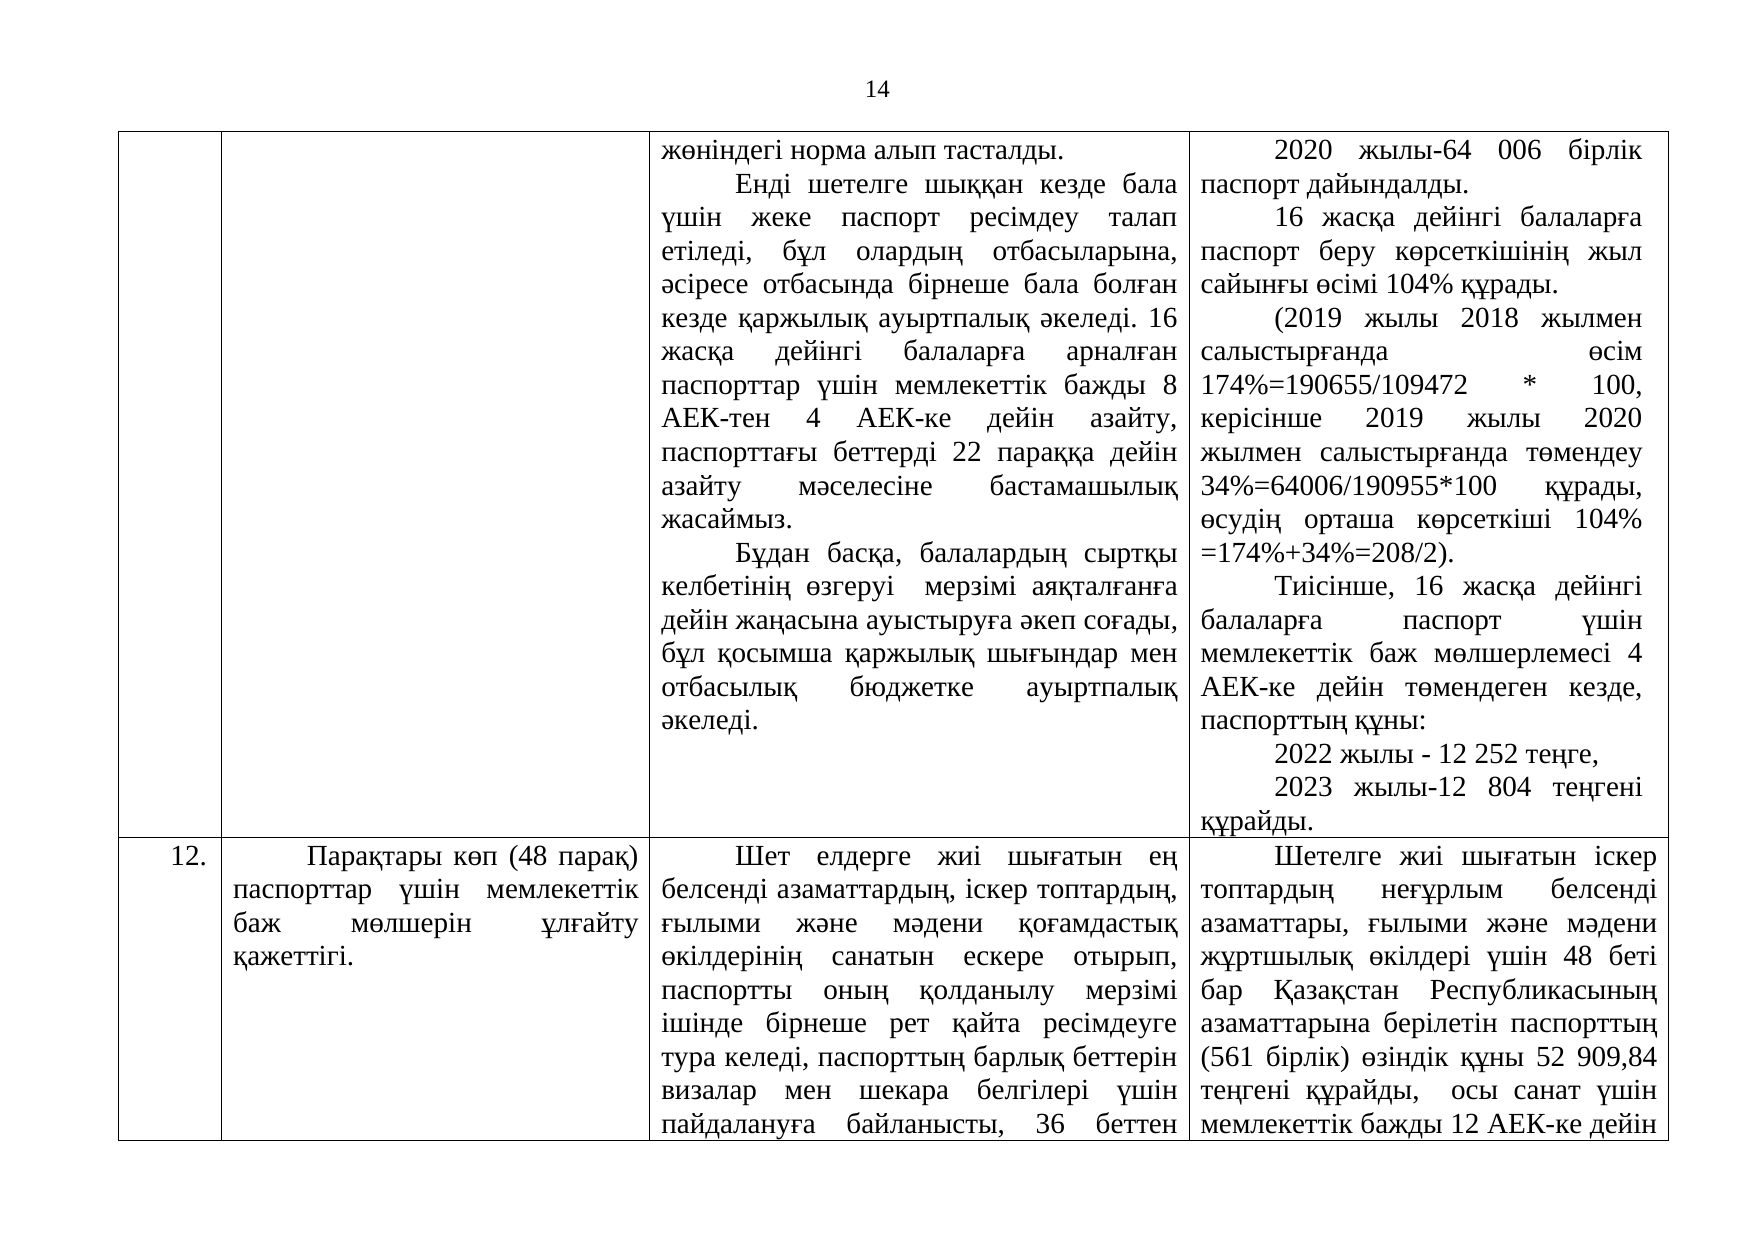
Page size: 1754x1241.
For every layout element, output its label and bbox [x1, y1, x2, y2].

table_cell [222, 132, 649, 837]
table_cell [1190, 838, 1668, 1139]
table_cell [650, 132, 1189, 837]
table_cell [119, 132, 221, 837]
table_cell [119, 838, 221, 1139]
table_cell [222, 838, 649, 1139]
table_cell [1190, 132, 1668, 837]
table_cell [650, 838, 1189, 1139]
